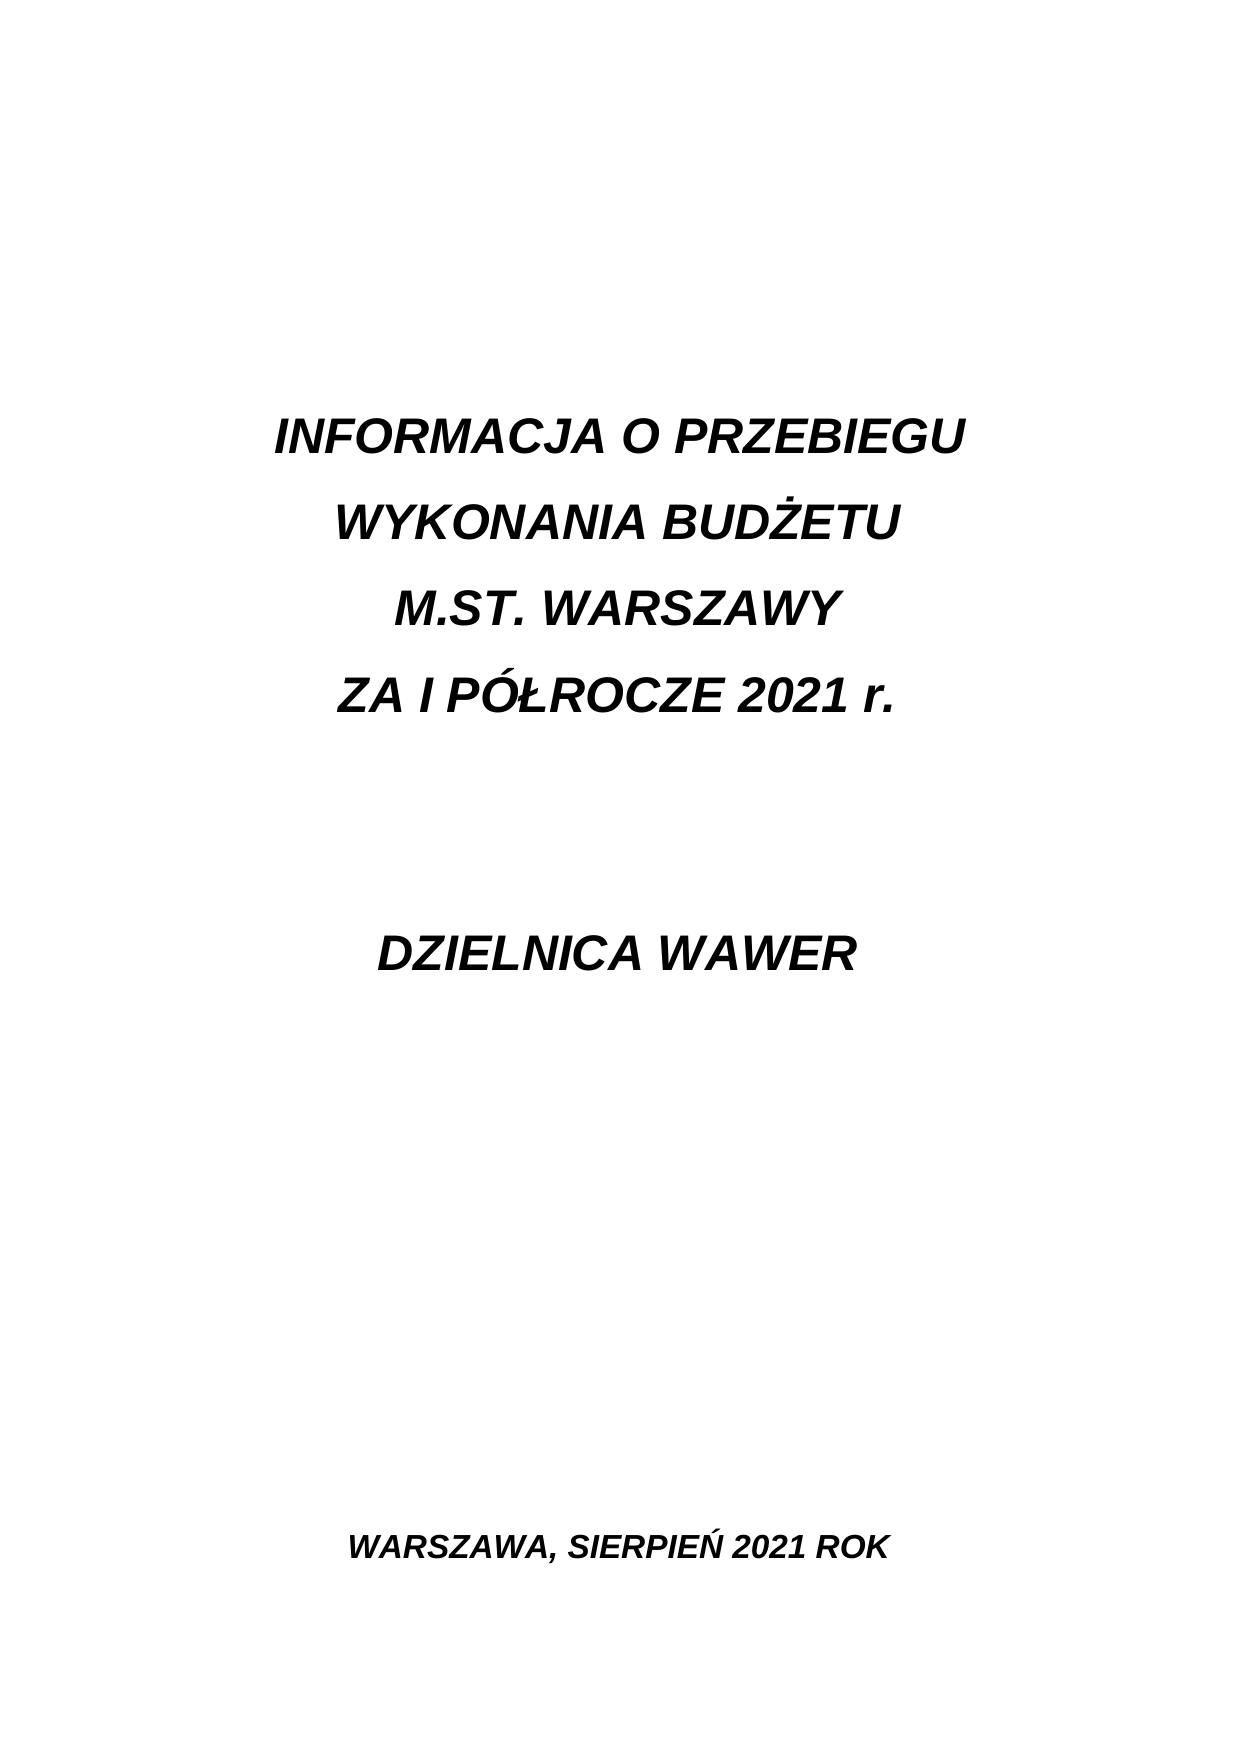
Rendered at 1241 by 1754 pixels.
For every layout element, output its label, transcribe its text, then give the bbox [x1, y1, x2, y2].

text M.ST. WARSZAWY [148, 579, 1093, 636]
text ZA I PÓŁROCZE 2021 r. [148, 665, 1093, 723]
text WYKONANIA BUDŻETU [148, 493, 1093, 550]
text DZIELNICA WAWER [148, 924, 1093, 981]
text WARSZAWA, SIERPIEŃ 2021 ROK [148, 1528, 1093, 1566]
text INFORMACJA O PRZEBIEGU [148, 406, 1093, 464]
